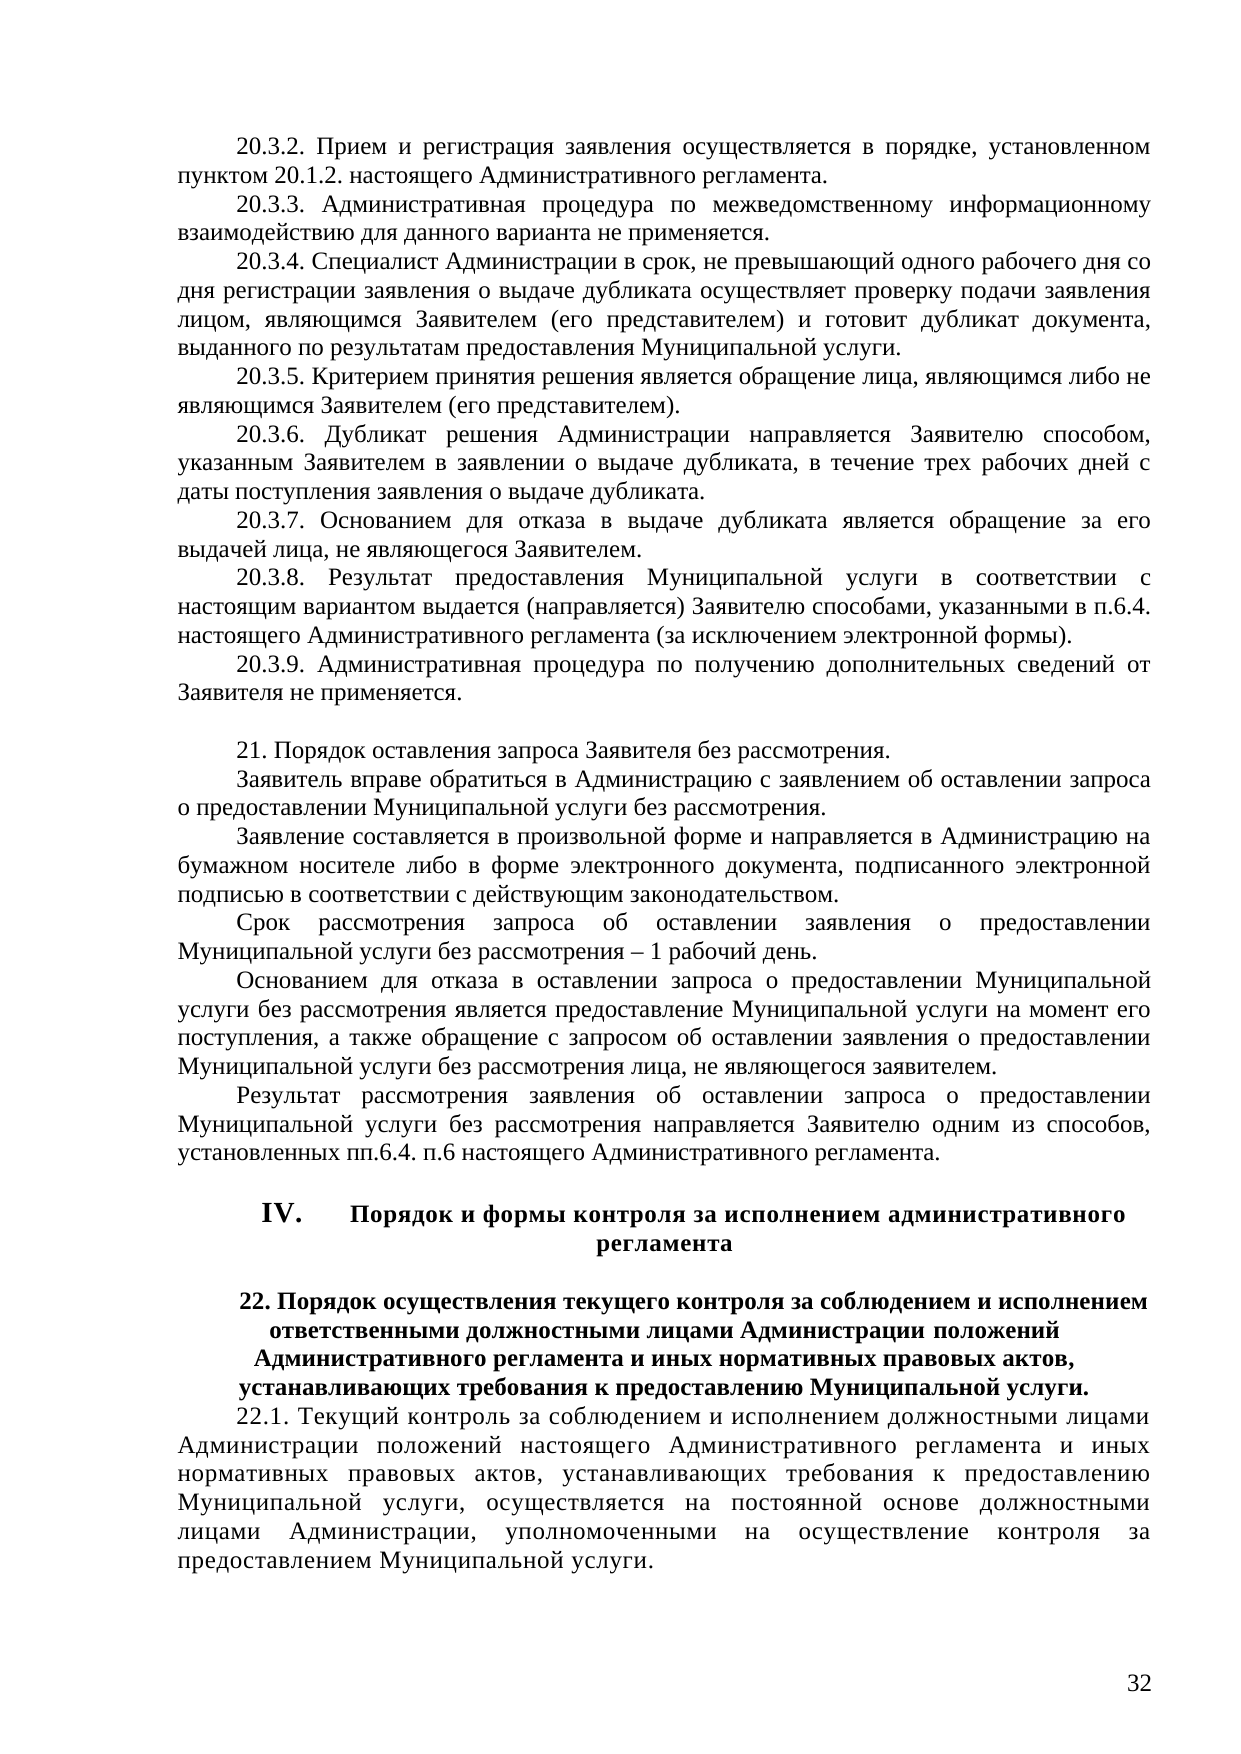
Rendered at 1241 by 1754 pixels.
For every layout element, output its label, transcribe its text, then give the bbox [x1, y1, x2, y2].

text Заявление составляется в произвольной форме и направляется в Администрацию на бумажном носителе либо в форме электронного документа, подписанного электронной подписью в соответствии с действующим законодательством. [177, 821, 1152, 907]
text 20.3.8. Результат предоставления Муниципальной услуги в соответствии с настоящим вариантом выдается (направляется) Заявителю способами, указанными в п.6.4. настоящего Административного регламента (за исключением электронной формы). [177, 562, 1152, 649]
list Порядок и формы контроля за исполнением административного регламента [177, 1195, 1152, 1257]
text Заявитель вправе обратиться в Администрацию с заявлением об оставлении запроса о предоставлении Муниципальной услуги без рассмотрения. [177, 764, 1152, 821]
text Срок рассмотрения запроса об оставлении заявления о предоставлении Муниципальной услуги без рассмотрения – 1 рабочий день. [177, 907, 1152, 965]
text Результат рассмотрения заявления об оставлении запроса о предоставлении Муниципальной услуги без рассмотрения направляется Заявителю одним из способов, установленных пп.6.4. п.6 настоящего Административного регламента. [177, 1080, 1152, 1166]
text 22.1. Текущий контроль за соблюдением и исполнением должностными лицами Администрации положений настоящего Административного регламента и иных нормативных правовых актов, устанавливающих требования к предоставлению Муниципальной услуги, осуществляется на постоянной основе должностными лицами Администрации, уполномоченными на осуществление контроля за предоставлением Муниципальной услуги. [177, 1401, 1152, 1573]
text 20.3.5. Критерием принятия решения является обращение лица, являющимся либо не являющимся Заявителем (его представителем). [177, 361, 1152, 419]
text 20.3.2. Прием и регистрация заявления осуществляется в порядке, установленном пунктом 20.1.2. настоящего Административного регламента. [177, 131, 1152, 189]
text 21. Порядок оставления запроса Заявителя без рассмотрения. [177, 735, 1152, 764]
text 22. Порядок осуществления текущего контроля за соблюдением и исполнением ответственными должностными лицами Администрации положений Административного регламента и иных нормативных правовых актов, устанавливающих требования к предоставлению Муниципальной услуги. [177, 1286, 1152, 1401]
text 20.3.6. Дубликат решения Администрации направляется Заявителю способом, указанным Заявителем в заявлении о выдаче дубликата, в течение трех рабочих дней с даты поступления заявления о выдаче дубликата. [177, 419, 1152, 505]
text 20.3.3. Административная процедура по межведомственному информационному взаимодействию для данного варианта не применяется. [177, 189, 1152, 246]
text Основанием для отказа в оставлении запроса о предоставлении Муниципальной услуги без рассмотрения является предоставление Муниципальной услуги на момент его поступления, а также обращение с запросом об оставлении заявления о предоставлении Муниципальной услуги без рассмотрения лица, не являющегося заявителем. [177, 965, 1152, 1080]
text 20.3.4. Специалист Администрации в срок, не превышающий одного рабочего дня со дня регистрации заявления о выдаче дубликата осуществляет проверку подачи заявления лицом, являющимся Заявителем (его представителем) и готовит дубликат документа, выданного по результатам предоставления Муниципальной услуги. [177, 246, 1152, 361]
text 20.3.9. Административная процедура по получению дополнительных сведений от Заявителя не применяется. [177, 649, 1152, 706]
text 20.3.7. Основанием для отказа в выдаче дубликата является обращение за его выдачей лица, не являющегося Заявителем. [177, 505, 1152, 562]
